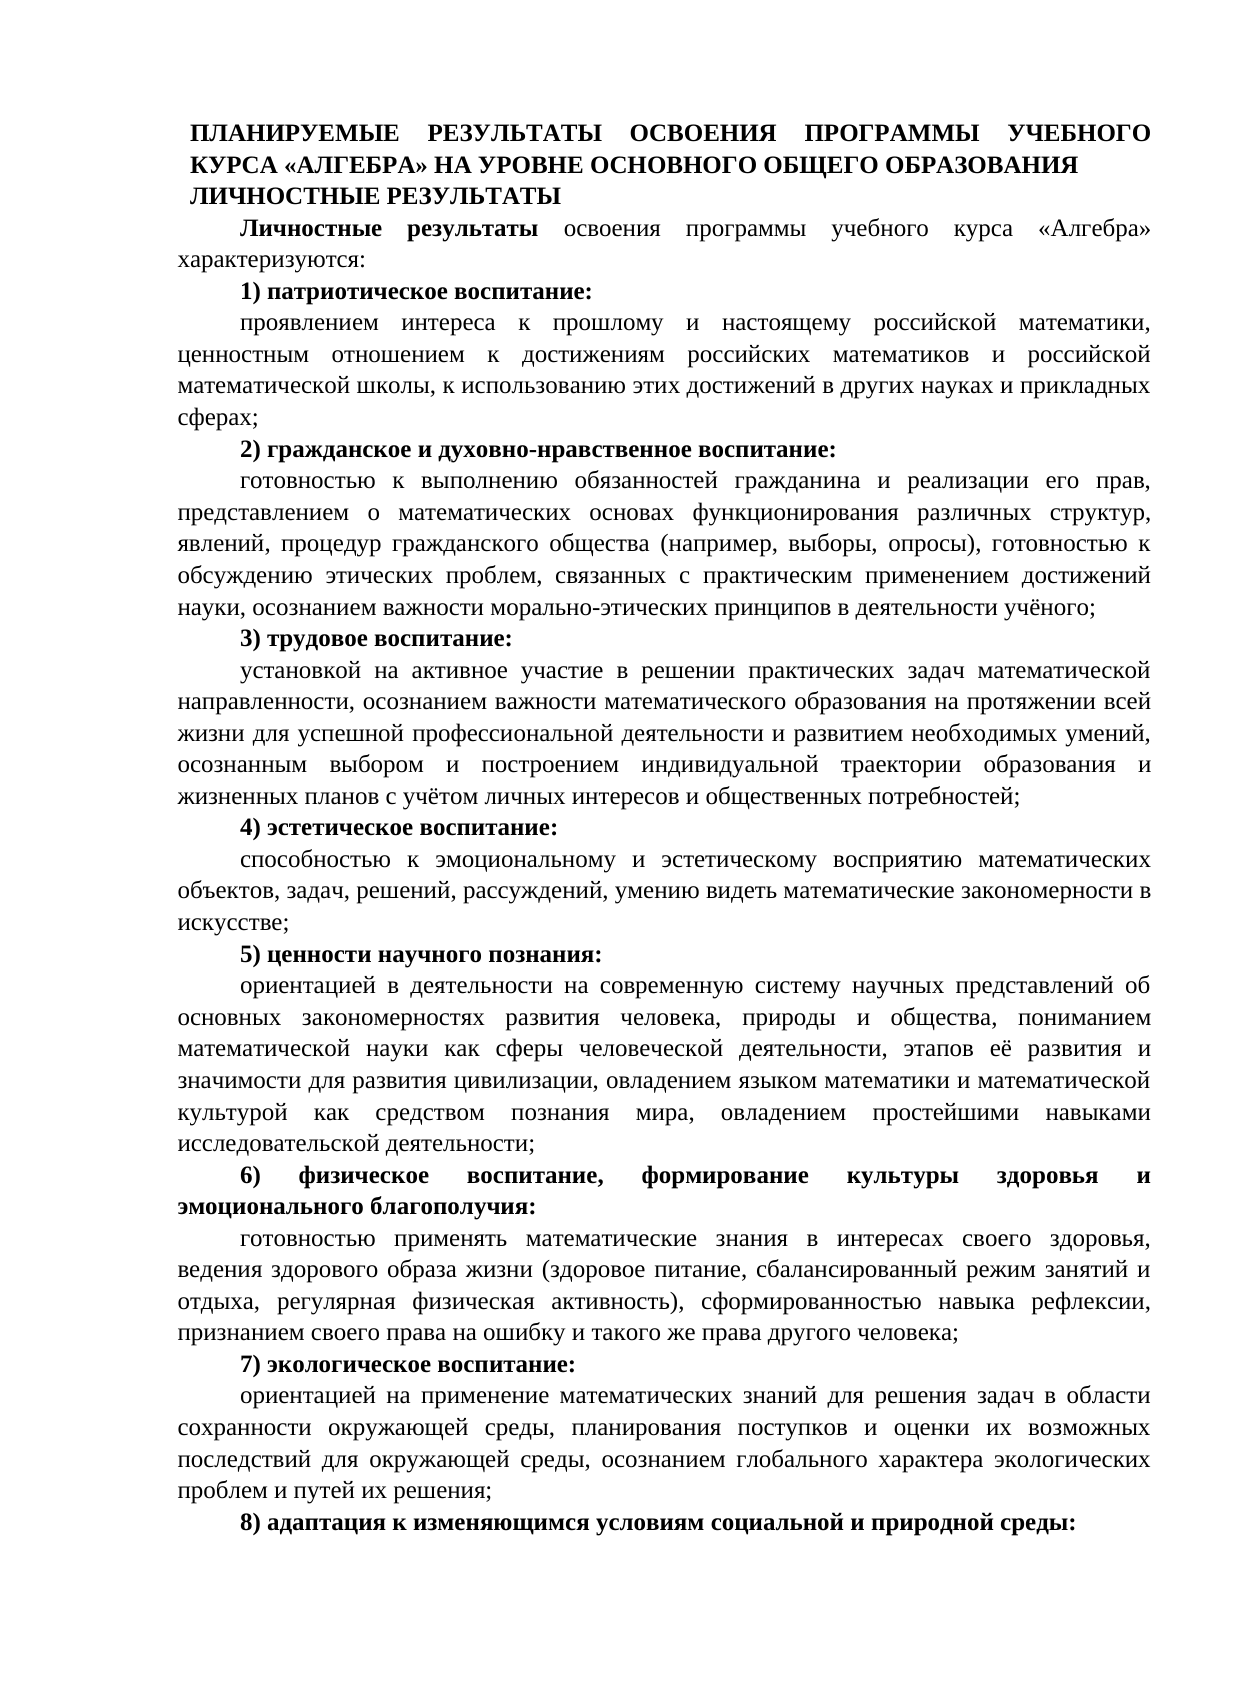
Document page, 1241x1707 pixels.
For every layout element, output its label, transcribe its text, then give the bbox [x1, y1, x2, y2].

text 3) трудовое воспитание: [177, 623, 1152, 652]
text 7) экологическое воспитание: [177, 1349, 1152, 1378]
text готовностью к выполнению обязанностей гражданина и реализации его прав, представлением о математических основах функционирования различных структур, явлений, процедур гражданского общества (например, выборы, опросы), готовностью к обсуждению этических проблем, связанных с практическим применением достижений науки, осознанием важности морально-этических принципов в деятельности учёного; [177, 465, 1152, 620]
text Личностные результаты освоения программы учебного курса «Алгебра» характеризуются: [177, 213, 1152, 273]
text ориентацией в деятельности на современную систему научных представлений об основных закономерностях развития человека, природы и общества, пониманием математической науки как сферы человеческой деятельности, этапов её развития и значимости для развития цивилизации, овладением языком математики и математической культурой как средством познания мира, овладением простейшими навыками исследовательской деятельности; [177, 970, 1152, 1157]
text способностью к эмоциональному и эстетическому восприятию математических объектов, задач, решений, рассуждений, умению видеть математические закономерности в искусстве; [177, 844, 1152, 936]
text ЛИЧНОСТНЫЕ РЕЗУЛЬТАТЫ [190, 181, 1152, 210]
text проявлением интереса к прошлому и настоящему российской математики, ценностным отношением к достижениям российских математиков и российской математической школы, к использованию этих достижений в других науках и прикладных сферах; [177, 307, 1152, 431]
text 6) физическое воспитание, формирование культуры здоровья и эмоционального благополучия: [177, 1160, 1152, 1220]
text 8) адаптация к изменяющимся условиям социальной и природной среды: [177, 1507, 1152, 1536]
text 1) патриотическое воспитание: [177, 276, 1152, 305]
text установкой на активное участие в решении практических задач математической направленности, осознанием важности математического образования на протяжении всей жизни для успешной профессиональной деятельности и развитием необходимых умений, осознанным выбором и построением индивидуальной траектории образования и жизненных планов с учётом личных интересов и общественных потребностей; [177, 655, 1152, 810]
text ориентацией на применение математических знаний для решения задач в области сохранности окружающей среды, планирования поступков и оценки их возможных последствий для окружающей среды, осознанием глобального характера экологических проблем и путей их решения; [177, 1381, 1152, 1504]
text ПЛАНИРУЕМЫЕ РЕЗУЛЬТАТЫ ОСВОЕНИЯ ПРОГРАММЫ УЧЕБНОГО КУРСА «АЛГЕБРА» НА УРОВНЕ ОСНОВНОГО ОБЩЕГО ОБРАЗОВАНИЯ [190, 118, 1152, 178]
text 2) гражданское и духовно-нравственное воспитание: [177, 434, 1152, 462]
text готовностью применять математические знания в интересах своего здоровья, ведения здорового образа жизни (здоровое питание, сбалансированный режим занятий и отдыха, регулярная физическая активность), сформированностью навыка рефлексии, признанием своего права на ошибку и такого же права другого человека; [177, 1223, 1152, 1346]
text 4) эстетическое воспитание: [177, 812, 1152, 841]
text 5) ценности научного познания: [177, 939, 1152, 967]
